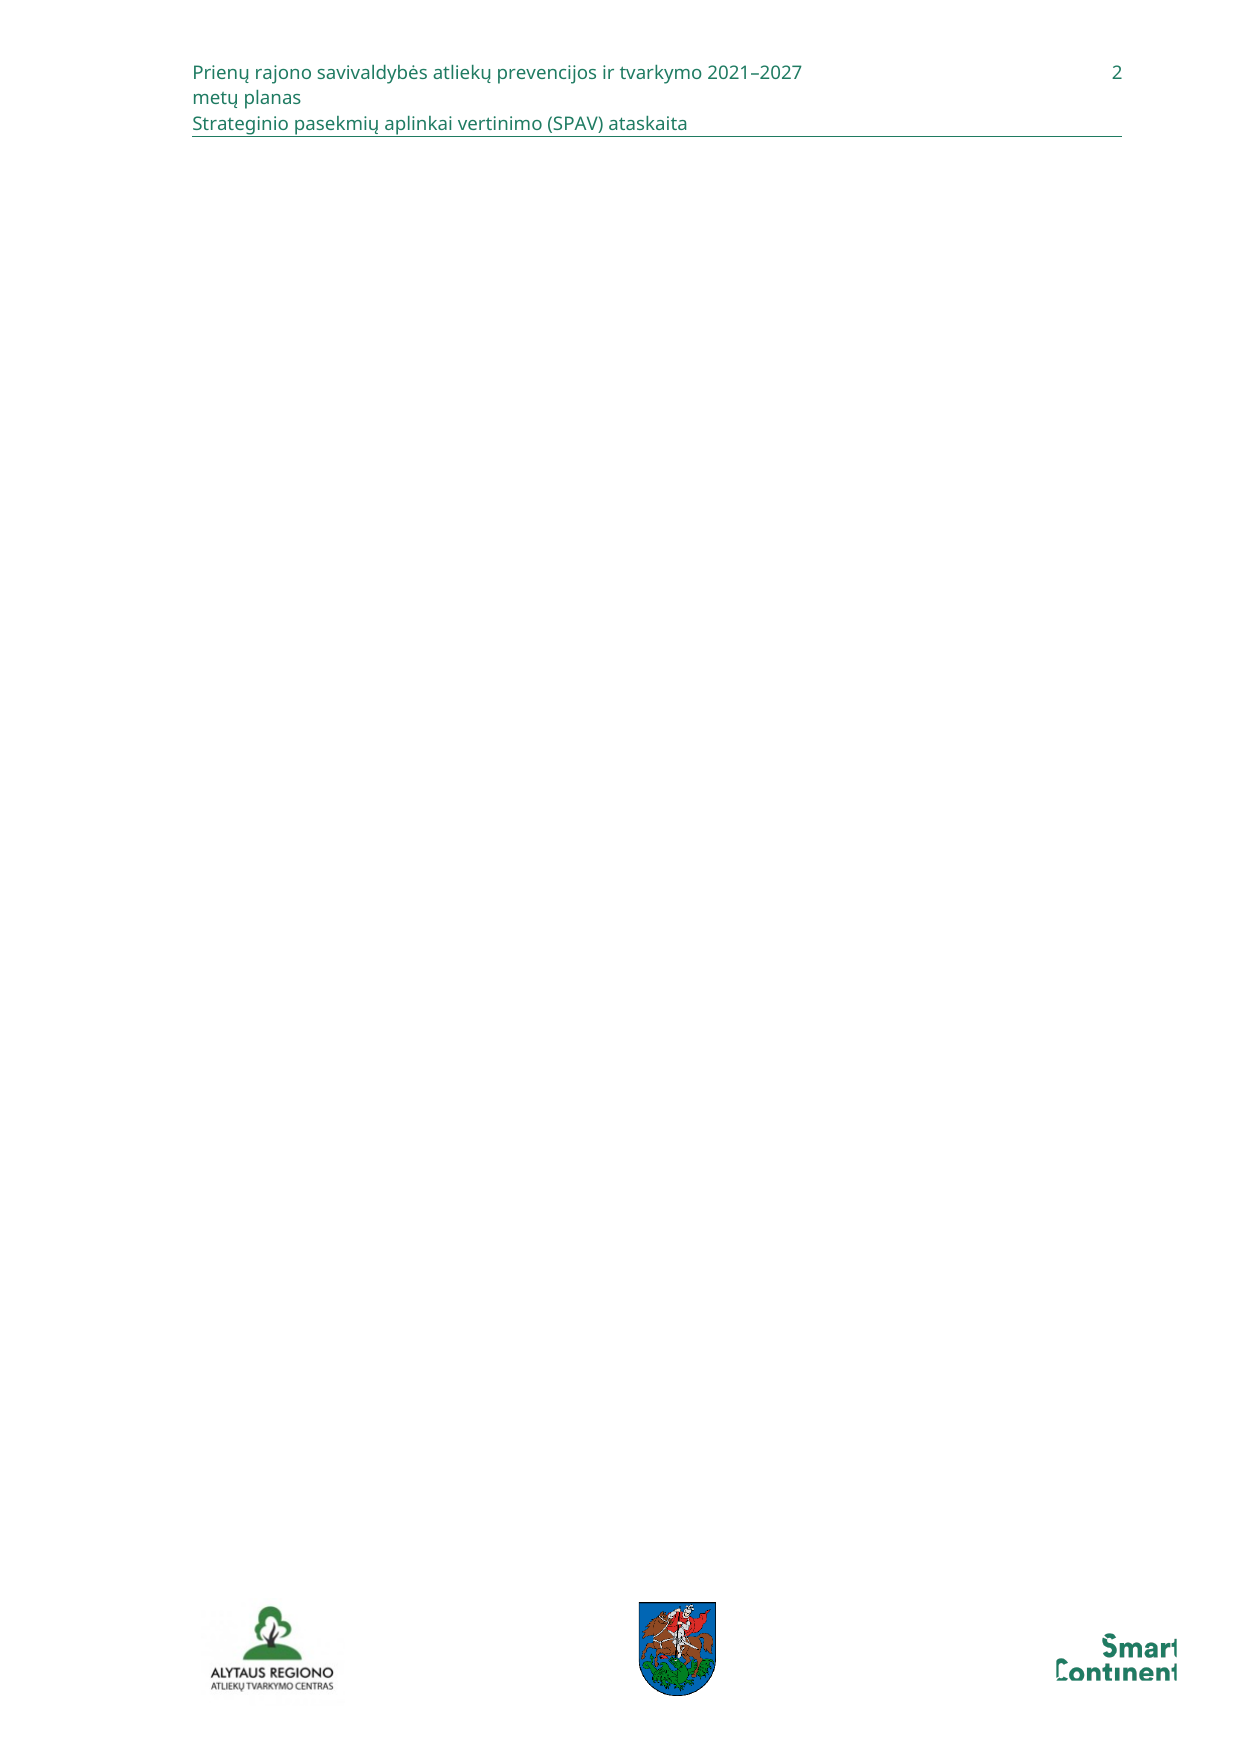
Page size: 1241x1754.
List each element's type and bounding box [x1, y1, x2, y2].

picture [1054, 1633, 1177, 1681]
picture [638, 1602, 716, 1696]
picture [201, 1598, 345, 1706]
